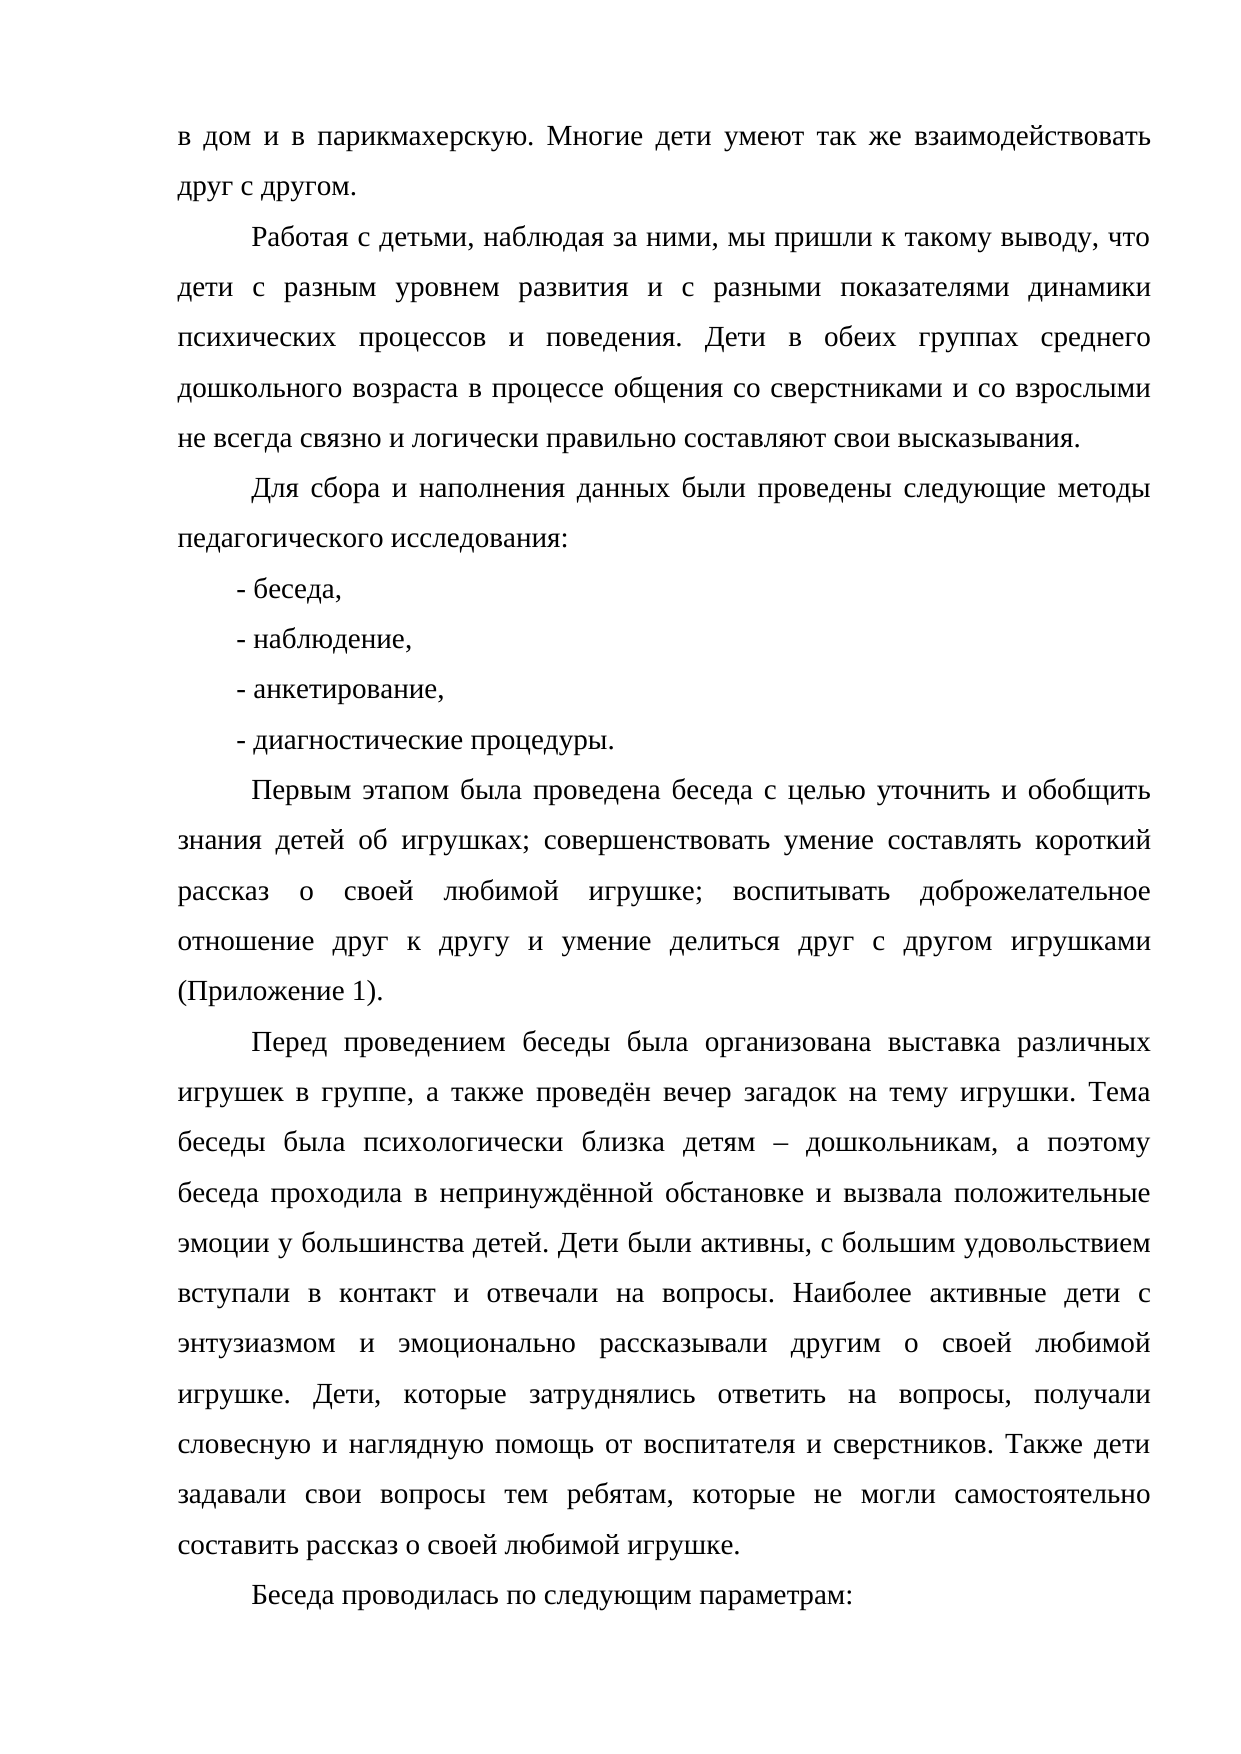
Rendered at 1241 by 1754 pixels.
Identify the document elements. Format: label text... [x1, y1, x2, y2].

text - анкетирование, [177, 672, 1152, 705]
text Беседа проводилась по следующим параметрам: [177, 1577, 1152, 1611]
text - диагностические процедуры. [177, 722, 1152, 755]
text Первым этапом была проведена беседа с целью уточнить и обобщить знания детей об игрушках; совершенствовать умение составлять короткий рассказ о своей любимой игрушке; воспитывать доброжелательное отношение друг к другу и умение делиться друг с другом игрушками (Приложение 1). [177, 772, 1152, 1007]
text Для сбора и наполнения данных были проведены следующие методы педагогического исследования: [177, 470, 1152, 554]
text - беседа, [177, 571, 1152, 604]
text Перед проведением беседы была организована выставка различных игрушек в группе, а также проведён вечер загадок на тему игрушки. Тема беседы была психологически близка детям – дошкольникам, а поэтому беседа проходила в непринуждённой обстановке и вызвала положительные эмоции у большинства детей. Дети были активны, с большим удовольствием вступали в контакт и отвечали на вопросы. Наиболее активные дети с энтузиазмом и эмоционально рассказывали другим о своей любимой игрушке. Дети, которые затруднялись ответить на вопросы, получали словесную и наглядную помощь от воспитателя и сверстников. Также дети задавали свои вопросы тем ребятам, которые не могли самостоятельно составить рассказ о своей любимой игрушке. [177, 1024, 1152, 1560]
text - наблюдение, [177, 621, 1152, 655]
text Работая с детьми, наблюдая за ними, мы пришли к такому выводу, что дети с разным уровнем развития и с разными показателями динамики психических процессов и поведения. Дети в обеих группах среднего дошкольного возраста в процессе общения со сверстниками и со взрослыми не всегда связно и логически правильно составляют свои высказывания. [177, 219, 1152, 453]
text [177, 118, 1152, 202]
